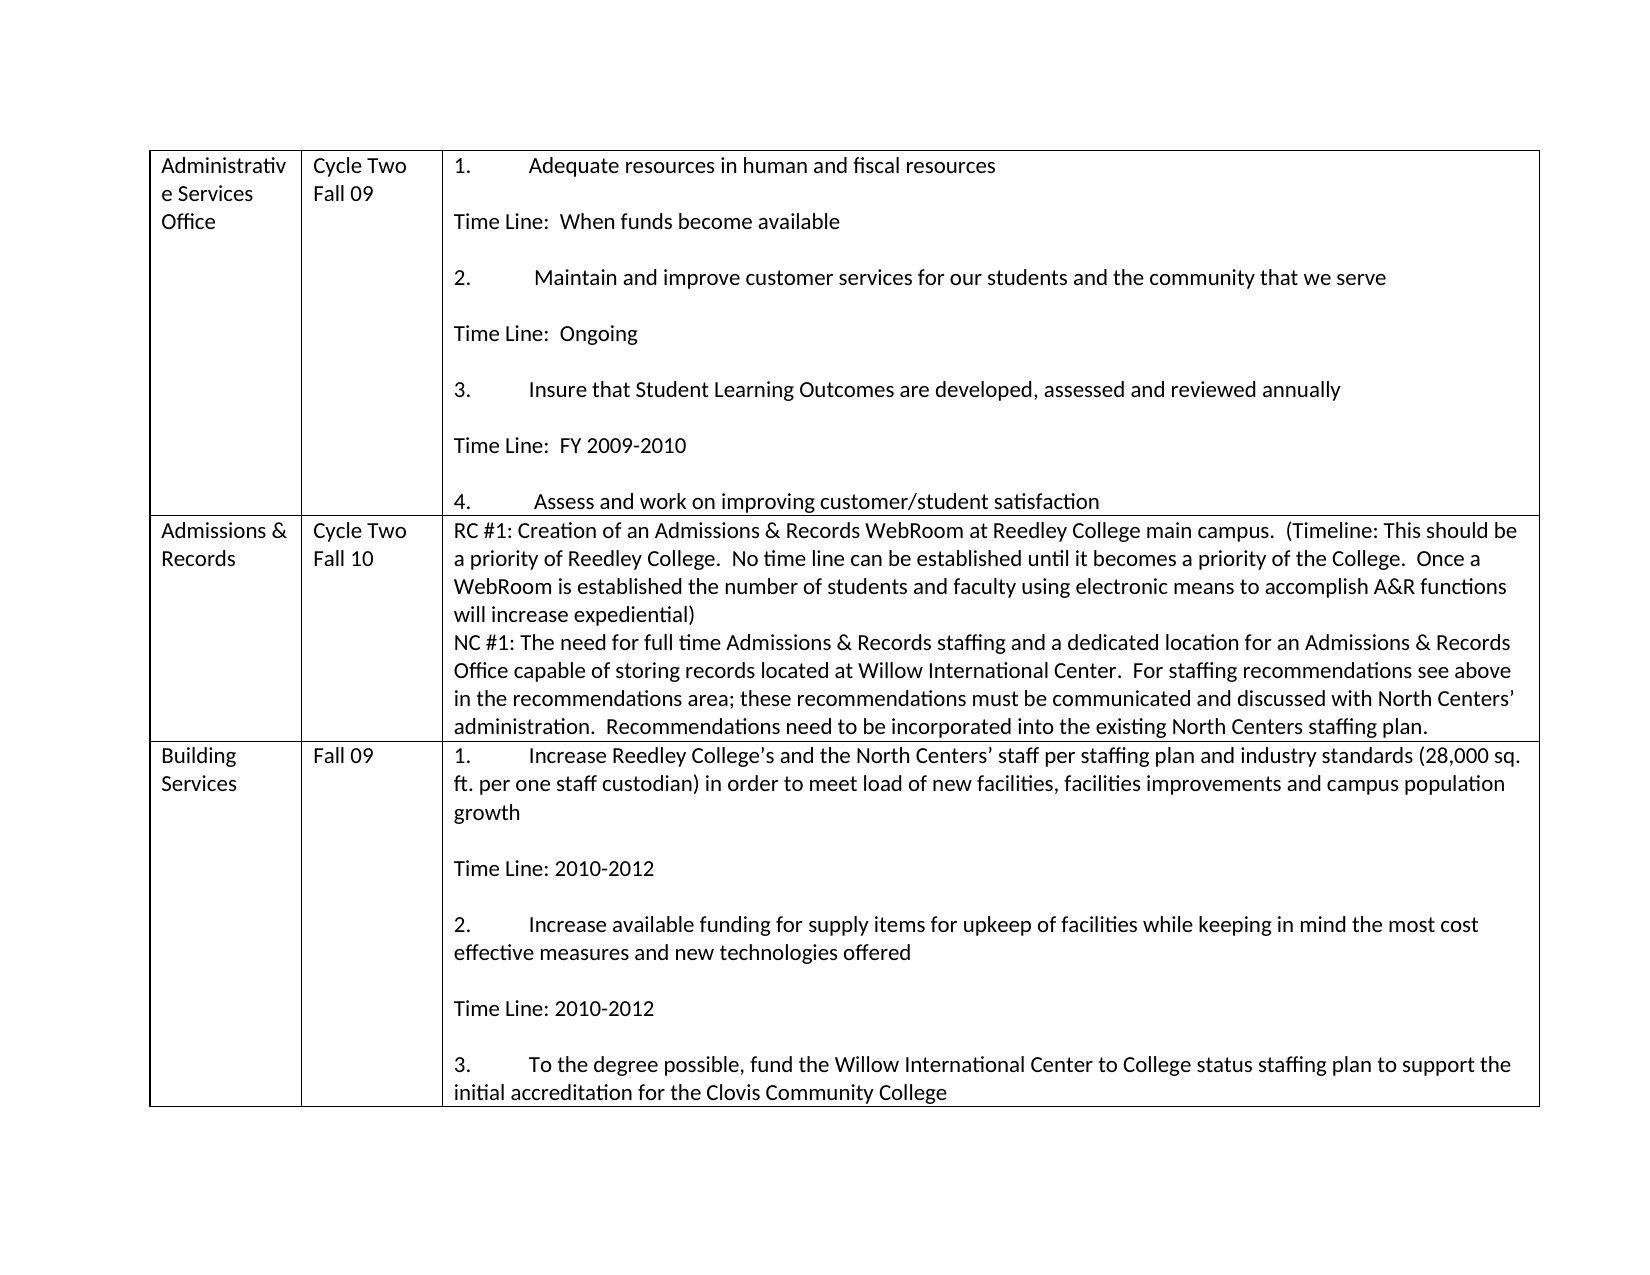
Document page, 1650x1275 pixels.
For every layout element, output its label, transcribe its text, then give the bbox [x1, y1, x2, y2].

table_cell Admissions & Records [151, 516, 301, 741]
table_cell RC #1: Creation of an Admissions & Records WebRoom at Reedley College main campus. (Timeline: This should be a priority of Reedley College. No time line can be established until it becomes a priority of the College. Once a WebRoom is established the number of students and faculty using electronic means to accomplish A&R functions will increase expediential) NC #1: The need for full time Admissions & Records staffing and a dedicated location for an Admissions & Records Office capable of storing records located at Willow International Center. For staffing recommendations see above in the recommendations area; these recommendations must be communicated and discussed with North Centers’ administration. Recommendations need to be incorporated into the existing North Centers staffing plan. [443, 516, 1539, 741]
table_header Administrative Services Office [151, 151, 301, 515]
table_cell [443, 742, 1539, 1106]
table_header Cycle Two Fall 09 [302, 151, 442, 515]
table_cell Fall 09 [302, 742, 442, 1106]
table_header 1. Adequate resources in human and fiscal resources Time Line: When funds become available 2. Maintain and improve customer services for our students and the community that we serve Time Line: Ongoing 3. Insure that Student Learning Outcomes are developed, assessed and reviewed annually Time Line: FY 2009-2010 4. Assess and work on improving customer/student satisfaction [443, 151, 1539, 515]
table_cell Building Services [151, 742, 301, 1106]
table_cell Cycle Two Fall 10 [302, 516, 442, 741]
